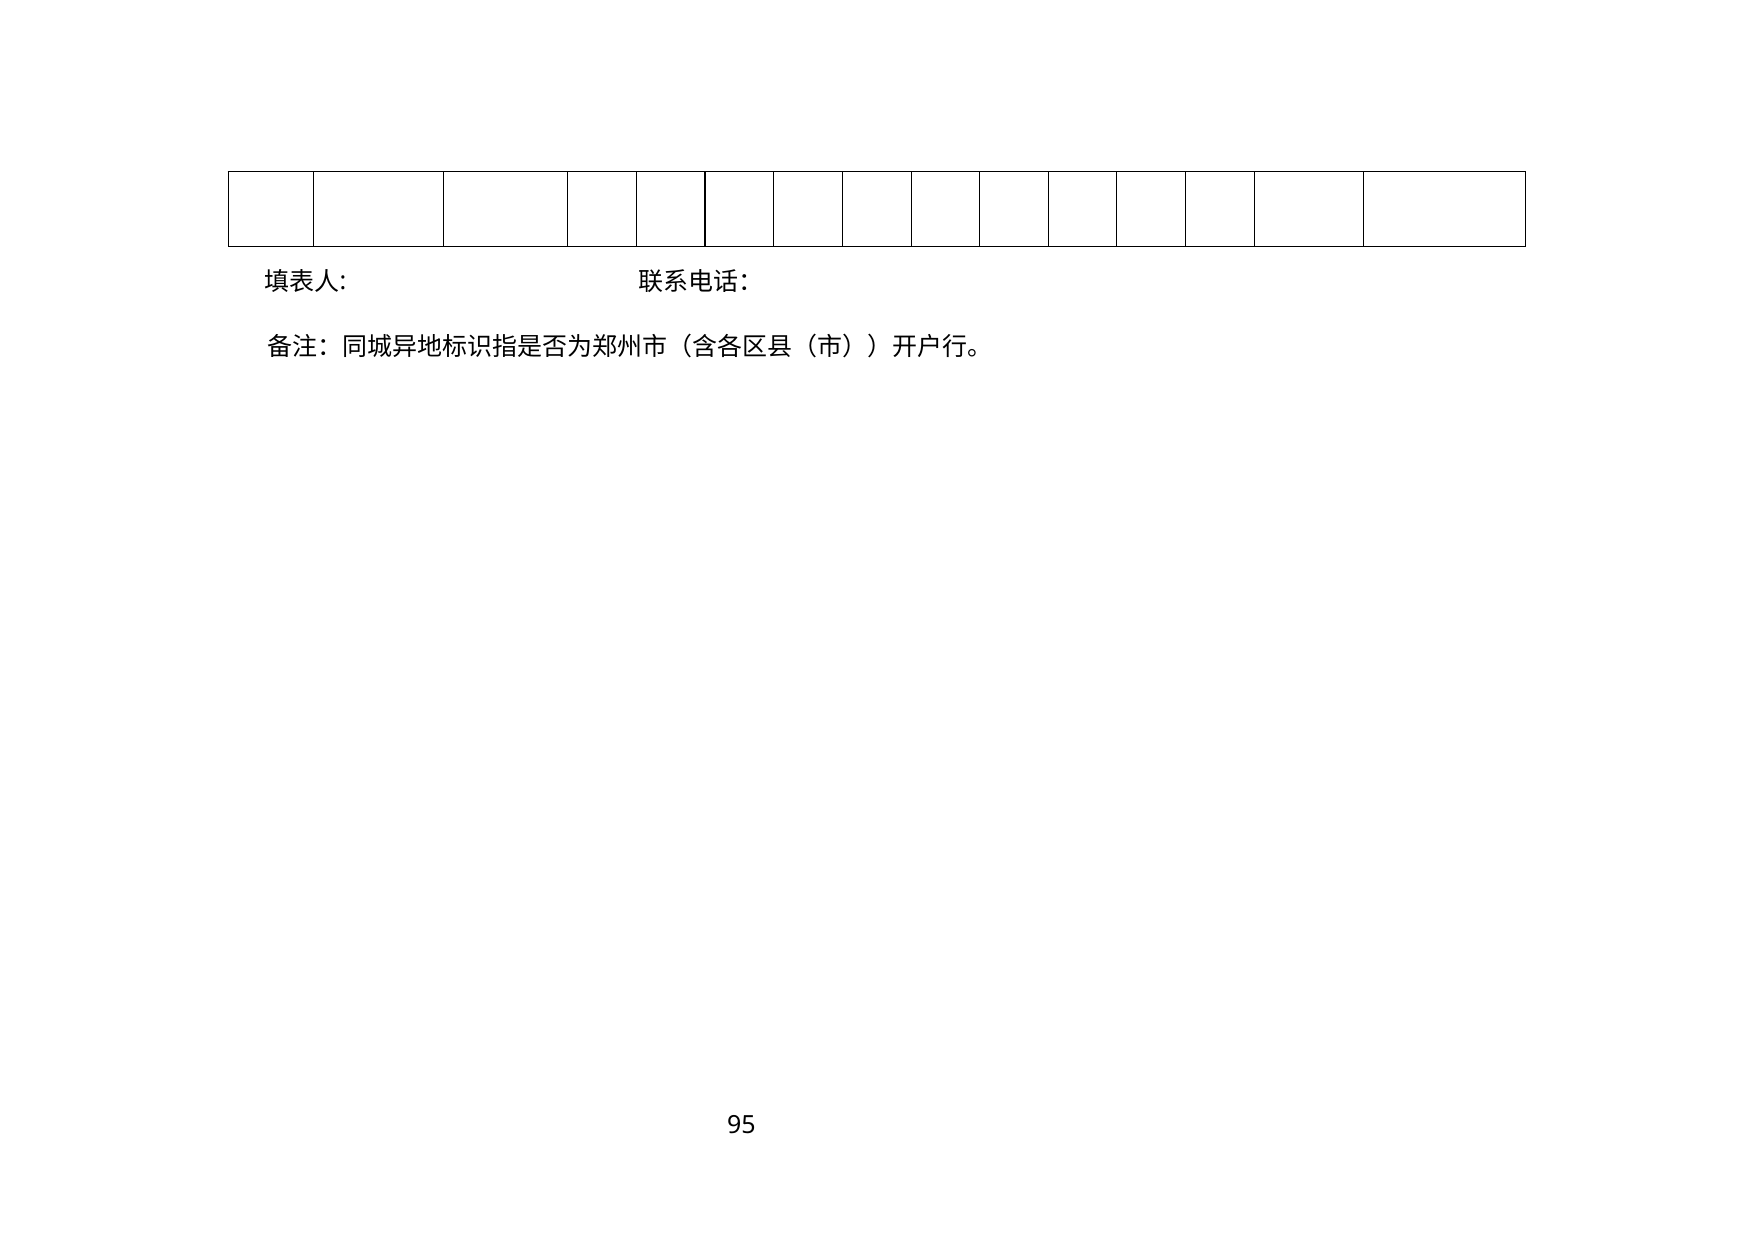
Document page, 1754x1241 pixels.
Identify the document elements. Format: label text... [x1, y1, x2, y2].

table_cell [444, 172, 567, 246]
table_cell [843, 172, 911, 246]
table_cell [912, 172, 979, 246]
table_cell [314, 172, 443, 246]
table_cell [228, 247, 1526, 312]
text 备注：同城异地标识指是否为郑州市（含各区县（市））开户行。 [267, 312, 1553, 377]
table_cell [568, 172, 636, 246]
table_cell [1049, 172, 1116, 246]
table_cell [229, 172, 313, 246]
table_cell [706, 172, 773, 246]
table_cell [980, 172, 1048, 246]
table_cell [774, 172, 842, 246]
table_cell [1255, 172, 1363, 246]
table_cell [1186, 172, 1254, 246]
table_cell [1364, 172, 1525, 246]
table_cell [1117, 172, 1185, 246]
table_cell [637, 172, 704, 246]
